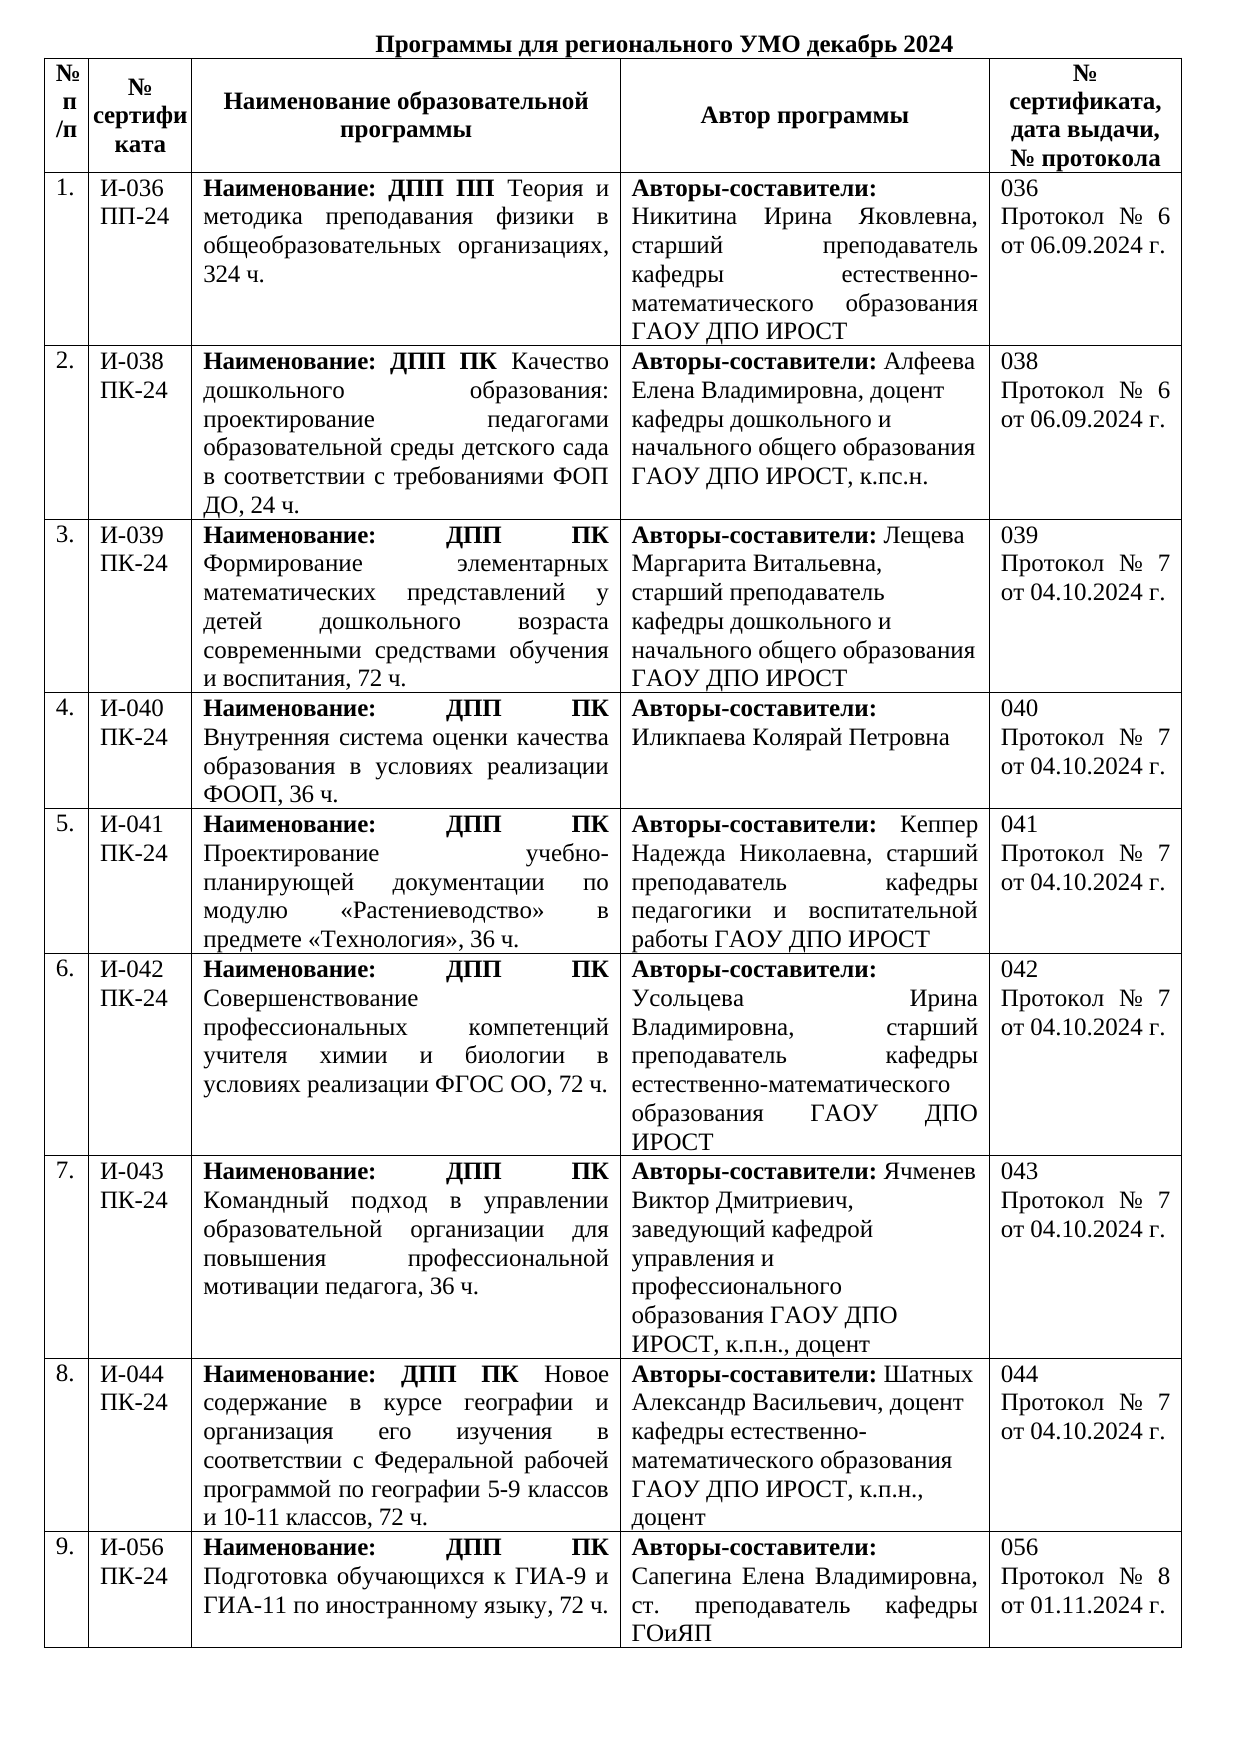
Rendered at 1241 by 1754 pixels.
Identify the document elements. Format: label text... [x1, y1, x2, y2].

table_header № п/п [45, 59, 88, 172]
table_cell Наименование: ДПП ПП Теория и методика преподавания физики в общеобразовательных организациях, 324 ч. [192, 173, 620, 345]
table_cell [45, 346, 88, 519]
table_cell И-036 ПП-24 [89, 173, 191, 345]
table_cell Авторы-составители: Усольцева Ирина Владимировна, старший преподаватель кафедры естественно-математического образования ГАОУ ДПО ИРОСТ [621, 954, 989, 1155]
table_header Наименование образовательной программы [192, 59, 620, 172]
table_cell Наименование: ДПП ПК Командный подход в управлении образовательной организации для повышения профессиональной мотивации педагога, 36 ч. [192, 1156, 620, 1358]
table_header № сертификата, дата выдачи, № протокола [990, 59, 1181, 172]
table_cell Авторы-составители: Никитина Ирина Яковлевна, старший преподаватель кафедры естественно-математического образования ГАОУ ДПО ИРОСТ [621, 173, 989, 345]
table_header № сертификата [89, 59, 191, 172]
table_cell 040 Протокол № 7 от 04.10.2024 г. [990, 693, 1181, 808]
table_header Автор программы [621, 59, 989, 172]
table_cell И-043 ПК-24 [89, 1156, 191, 1358]
table_cell [45, 1532, 88, 1647]
table_cell [45, 1359, 88, 1531]
table_cell И-041 ПК-24 [89, 809, 191, 953]
table_cell [45, 809, 88, 953]
table_cell Авторы-составители: Кеппер Надежда Николаевна, старший преподаватель кафедры педагогики и воспитательной работы ГАОУ ДПО ИРОСТ [621, 809, 989, 953]
table_cell Наименование: ДПП ПК Совершенствование профессиональных компетенций учителя химии и биологии в условиях реализации ФГОС ОО, 72 ч. [192, 954, 620, 1155]
table_cell И-038 ПК-24 [89, 346, 191, 519]
table_cell 044 Протокол № 7 от 04.10.2024 г. [990, 1359, 1181, 1531]
table_cell И-042 ПК-24 [89, 954, 191, 1155]
table_cell 056 Протокол № 8 от 01.11.2024 г. [990, 1532, 1181, 1647]
text Программы для регионального УМО декабрь 2024 [177, 29, 1152, 58]
table_cell Авторы-составители: Иликпаева Колярай Петровна [621, 693, 989, 808]
table_cell Авторы-составители: Шатных Александр Васильевич, доцент кафедры естественно-математического образования ГАОУ ДПО ИРОСТ, к.п.н., доцент [621, 1359, 989, 1531]
table_cell И-056 ПК-24 [89, 1532, 191, 1647]
table_cell [45, 693, 88, 808]
table_cell Наименование: ДПП ПК Проектирование учебно-планирующей документации по модулю «Растениеводство» в предмете «Технология», 36 ч. [192, 809, 620, 953]
table_cell Авторы-составители: Сапегина Елена Владимировна, ст. преподаватель кафедры ГОиЯП [621, 1532, 989, 1647]
table_cell 043 Протокол № 7 от 04.10.2024 г. [990, 1156, 1181, 1358]
table_cell [45, 1156, 88, 1358]
table_cell 042 Протокол № 7 от 04.10.2024 г. [990, 954, 1181, 1155]
table_cell Авторы-составители: Алфеева Елена Владимировна, доцент кафедры дошкольного и начального общего образования ГАОУ ДПО ИРОСТ, к.пс.н. [621, 346, 989, 519]
table_cell 036 Протокол № 6 от 06.09.2024 г. [990, 173, 1181, 345]
table_cell Наименование: ДПП ПК Подготовка обучающихся к ГИА-9 и ГИА-11 по иностранному языку, 72 ч. [192, 1532, 620, 1647]
table_cell И-039 ПК-24 [89, 520, 191, 692]
table_cell 038 Протокол № 6 от 06.09.2024 г. [990, 346, 1181, 519]
table_cell Авторы-составители: Ячменев Виктор Дмитриевич, заведующий кафедрой управления и профессионального образования ГАОУ ДПО ИРОСТ, к.п.н., доцент [621, 1156, 989, 1358]
table_cell И-040 ПК-24 [89, 693, 191, 808]
table_cell Наименование: ДПП ПК Качество дошкольного образования: проектирование педагогами образовательной среды детского сада в соответствии с требованиями ФОП ДО, 24 ч. [192, 346, 620, 519]
table_cell Наименование: ДПП ПК Внутренняя система оценки качества образования в условиях реализации ФООП, 36 ч. [192, 693, 620, 808]
table_cell Наименование: ДПП ПК Формирование элементарных математических представлений у детей дошкольного возраста современными средствами обучения и воспитания, 72 ч. [192, 520, 620, 692]
table_cell 039 Протокол № 7 от 04.10.2024 г. [990, 520, 1181, 692]
table_cell Авторы-составители: Лещева Маргарита Витальевна, старший преподаватель кафедры дошкольного и начального общего образования ГАОУ ДПО ИРОСТ [621, 520, 989, 692]
table_cell И-044 ПК-24 [89, 1359, 191, 1531]
table_cell [45, 173, 88, 345]
table_cell 041 Протокол № 7 от 04.10.2024 г. [990, 809, 1181, 953]
table_cell Наименование: ДПП ПК Новое содержание в курсе географии и организация его изучения в соответствии с Федеральной рабочей программой по географии 5-9 классов и 10-11 классов, 72 ч. [192, 1359, 620, 1531]
table_cell [45, 520, 88, 692]
table_cell [45, 954, 88, 1155]
